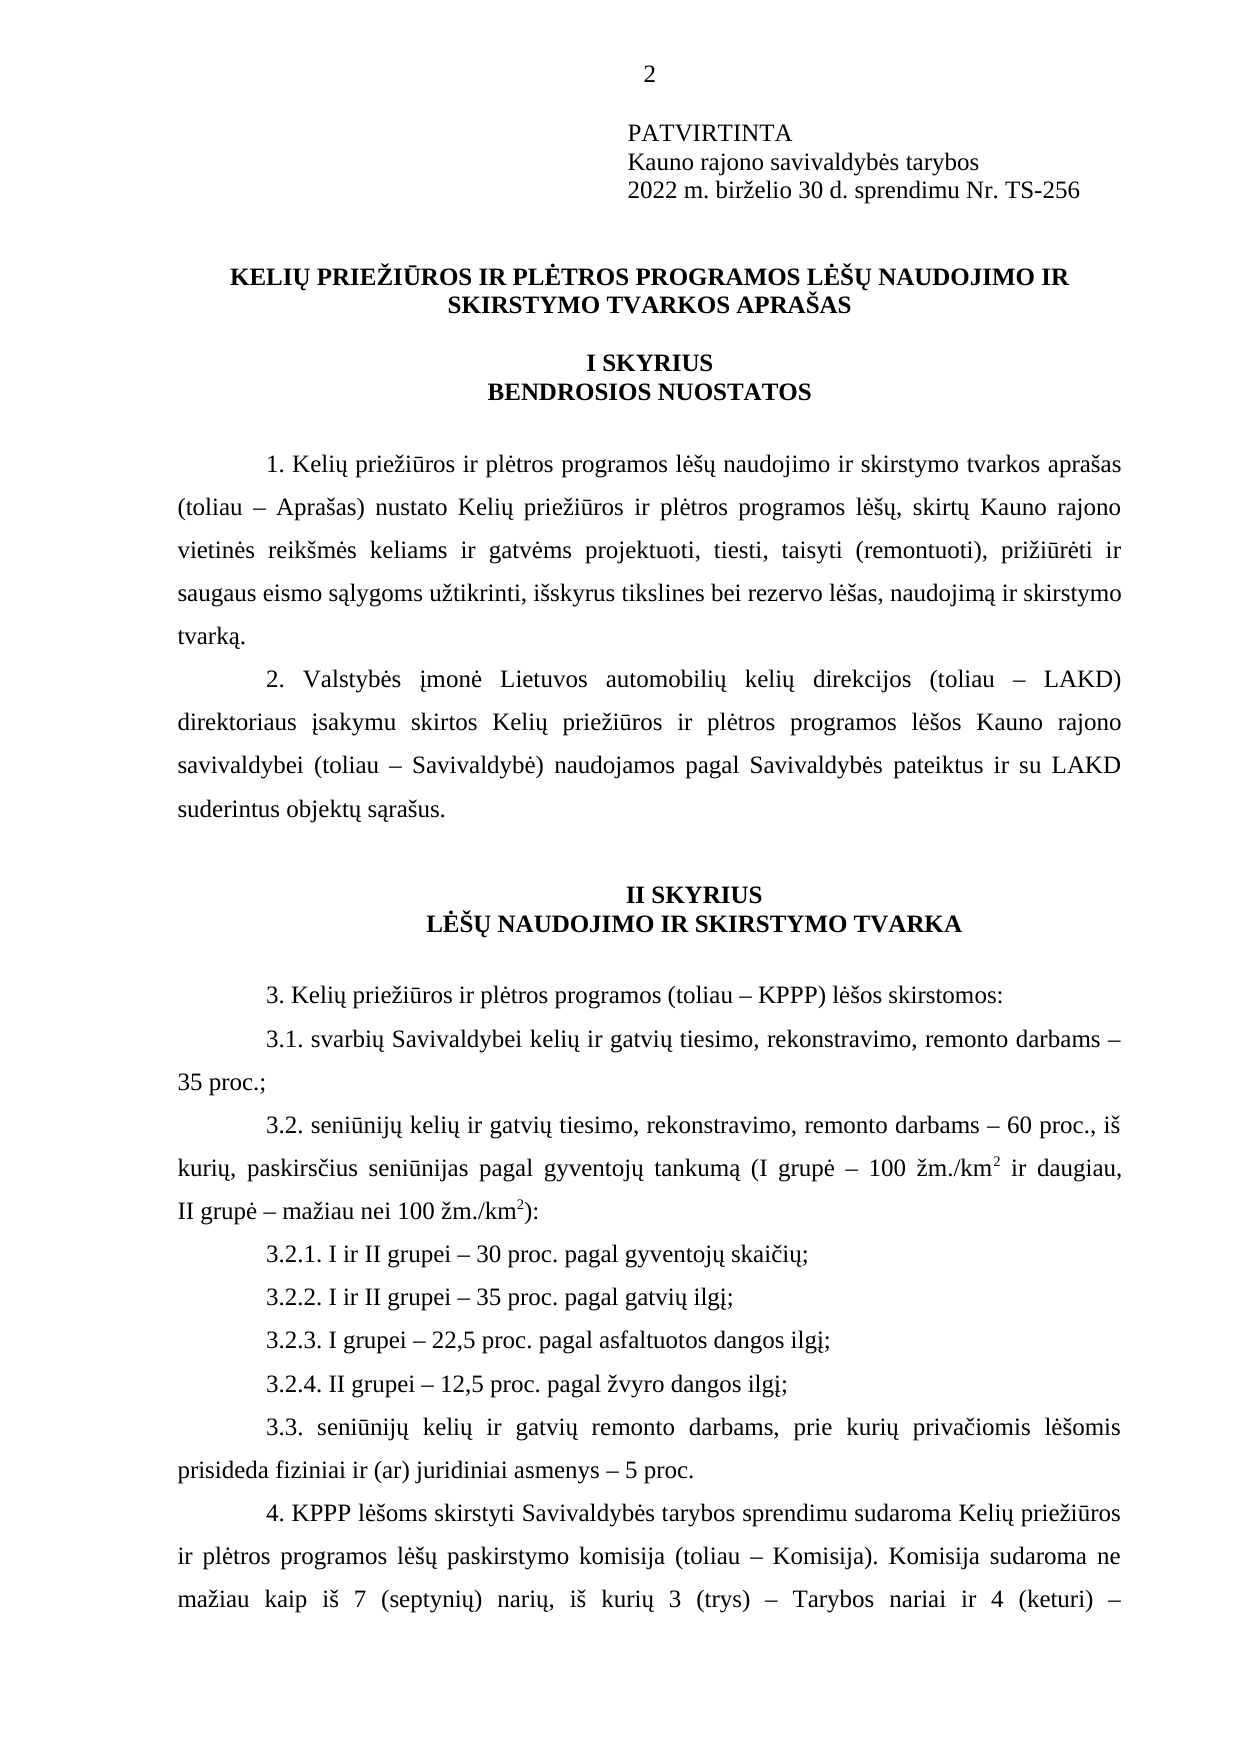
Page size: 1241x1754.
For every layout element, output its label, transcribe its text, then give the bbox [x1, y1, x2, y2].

text 3.2.2. I ir II grupei – 35 proc. pagal gatvių ilgį; [177, 1282, 1122, 1311]
text 1. Kelių priežiūros ir plėtros programos lėšų naudojimo ir skirstymo tvarkos aprašas (toliau – Aprašas) nustato Kelių priežiūros ir plėtros programos lėšų, skirtų Kauno rajono vietinės reikšmės keliams ir gatvėms projektuoti, tiesti, taisyti (remontuoti), prižiūrėti ir saugaus eismo sąlygoms užtikrinti, išskyrus tikslines bei rezervo lėšas, naudojimą ir skirstymo tvarką. [177, 449, 1122, 650]
text 3. Kelių priežiūros ir plėtros programos (toliau – KPPP) lėšos skirstomos: [177, 981, 1122, 1009]
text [177, 1498, 1122, 1613]
text 3.1. svarbių Savivaldybei kelių ir gatvių tiesimo, rekonstravimo, remonto darbams – 35 proc.; [177, 1024, 1122, 1096]
text 3.2.4. II grupei – 12,5 proc. pagal žvyro dangos ilgį; [177, 1369, 1122, 1397]
text BENDROSIOS NUOSTATOS [177, 377, 1122, 406]
text 3.2.3. I grupei – 22,5 proc. pagal asfaltuotos dangos ilgį; [177, 1326, 1122, 1354]
text II SKYRIUS [177, 880, 1122, 909]
text KELIŲ PRIEŽIŪROS IR PLĖTROS PROGRAMOS LĖŠŲ NAUDOJIMO IR SKIRSTYMO TVARKOS APRAŠAS [177, 262, 1122, 319]
text 3.3. seniūnijų kelių ir gatvių remonto darbams, prie kurių privačiomis lėšomis prisideda fiziniai ir (ar) juridiniai asmenys – 5 proc. [177, 1412, 1122, 1484]
text 3.2. seniūnijų kelių ir gatvių tiesimo, rekonstravimo, remonto darbams – 60 proc., iš kurių, paskirsčius seniūnijas pagal gyventojų tankumą (I grupė – 100 žm./km2 ir daugiau, II grupė – mažiau nei 100 žm./km2): [177, 1110, 1122, 1225]
text PATVIRTINTA [627, 118, 1122, 147]
text LĖŠŲ NAUDOJIMO IR SKIRSTYMO TVARKA [177, 909, 1122, 937]
text I SKYRIUS [177, 348, 1122, 377]
text 2. Valstybės įmonė Lietuvos automobilių kelių direkcijos (toliau – LAKD) direktoriaus įsakymu skirtos Kelių priežiūros ir plėtros programos lėšos Kauno rajono savivaldybei (toliau – Savivaldybė) naudojamos pagal Savivaldybės pateiktus ir su LAKD suderintus objektų sąrašus. [177, 664, 1122, 822]
text 3.2.1. I ir II grupei – 30 proc. pagal gyventojų skaičių; [177, 1239, 1122, 1268]
text 2022 m. birželio 30 d. sprendimu Nr. TS-256 [627, 176, 1122, 204]
text Kauno rajono savivaldybės tarybos [627, 147, 1122, 176]
